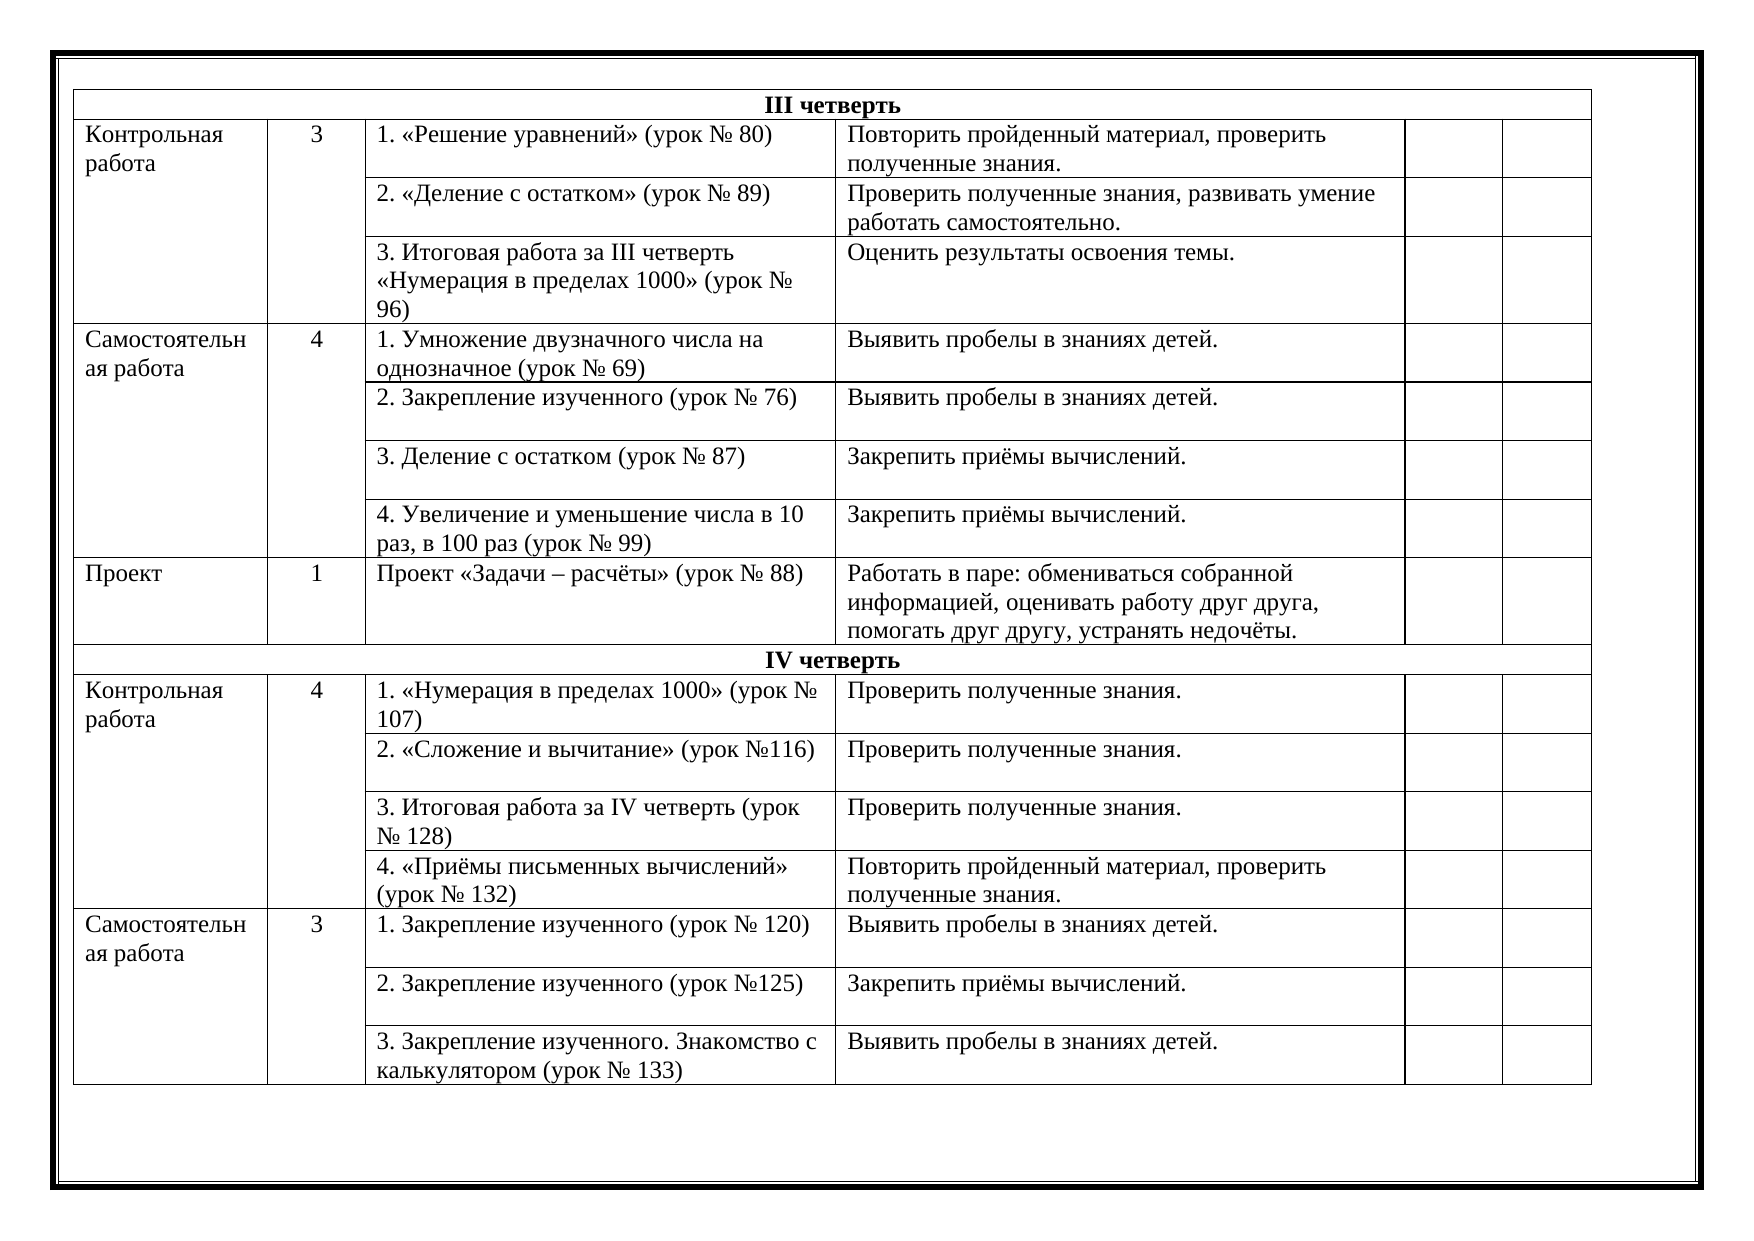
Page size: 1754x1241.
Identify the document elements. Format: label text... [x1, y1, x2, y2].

table_cell [1406, 1026, 1502, 1084]
table_cell [1406, 909, 1502, 967]
table_cell [1406, 178, 1502, 236]
table_cell [1503, 851, 1591, 908]
table_cell Повторить пройденный материал, проверить полученные знания. [836, 120, 1404, 177]
table_cell Закрепить приёмы вычислений. [836, 968, 1404, 1025]
table_cell Самостоятельная работа [74, 324, 267, 557]
table_cell 2. «Сложение и вычитание» (урок №116) [366, 734, 835, 791]
table_cell [1406, 500, 1502, 557]
table_cell [1406, 675, 1502, 733]
table_cell Закрепить приёмы вычислений. [836, 441, 1404, 498]
table_cell Проверить полученные знания. [836, 792, 1404, 850]
table_cell [1503, 237, 1591, 323]
table_cell [1503, 441, 1591, 498]
table_cell 4. «Приёмы письменных вычислений» (урок № 132) [366, 851, 835, 908]
table_cell [1503, 324, 1591, 381]
table_cell [1406, 968, 1502, 1025]
table_cell [1406, 324, 1502, 381]
table_cell Проект «Задачи – расчёты» (урок № 88) [366, 558, 835, 644]
table_cell 1. «Решение уравнений» (урок № 80) [366, 120, 835, 177]
table_cell 1. Закрепление изученного (урок № 120) [366, 909, 835, 967]
table_cell Закрепить приёмы вычислений. [836, 500, 1404, 557]
table_cell Выявить пробелы в знаниях детей. [836, 1026, 1404, 1084]
table_cell 2. «Деление с остатком» (урок № 89) [366, 178, 835, 236]
table_cell [1503, 792, 1591, 850]
table_cell [1503, 383, 1591, 440]
table_cell 4 [268, 675, 365, 908]
table_cell 4 [268, 324, 365, 557]
table_cell 3. Закрепление изученного. Знакомство с калькулятором (урок № 133) [366, 1026, 835, 1084]
table_cell [1406, 383, 1502, 440]
table_cell [1503, 1026, 1591, 1084]
table_cell [1406, 558, 1502, 644]
table_cell Выявить пробелы в знаниях детей. [836, 383, 1404, 440]
table_cell Выявить пробелы в знаниях детей. [836, 324, 1404, 381]
table_cell Проверить полученные знания, развивать умение работать самостоятельно. [836, 178, 1404, 236]
table_cell Проект [74, 558, 267, 644]
table_cell Контрольная работа [74, 675, 267, 908]
table_cell [1406, 120, 1502, 177]
table_cell [1503, 500, 1591, 557]
table_cell 3 [268, 120, 365, 323]
table_cell [1406, 441, 1502, 498]
table_cell [1503, 120, 1591, 177]
table_cell [1503, 558, 1591, 644]
table_cell Работать в паре: обмениваться собранной информацией, оценивать работу друг друга, помогать друг другу, устранять недочёты. [836, 558, 1404, 644]
table_cell [1503, 675, 1591, 733]
table_cell 3 [268, 909, 365, 1084]
table_cell Проверить полученные знания. [836, 734, 1404, 791]
table_cell [1503, 178, 1591, 236]
table_cell Повторить пройденный материал, проверить полученные знания. [836, 851, 1404, 908]
table_cell [1406, 851, 1502, 908]
table_cell IV четверть [74, 645, 1591, 674]
table_cell 1. Умножение двузначного числа на однозначное (урок № 69) [366, 324, 835, 381]
table_cell 4. Увеличение и уменьшение числа в 10 раз, в 100 раз (урок № 99) [366, 500, 835, 557]
table_cell [1406, 734, 1502, 791]
table_cell III четверть [74, 90, 1591, 118]
table_cell Проверить полученные знания. [836, 675, 1404, 733]
table_cell 2. Закрепление изученного (урок № 76) [366, 383, 835, 440]
table_cell [1406, 792, 1502, 850]
table_cell Выявить пробелы в знаниях детей. [836, 909, 1404, 967]
table_cell [1406, 237, 1502, 323]
table_cell 3. Деление с остатком (урок № 87) [366, 441, 835, 498]
table_cell 3. Итоговая работа за III четверть «Нумерация в пределах 1000» (урок № 96) [366, 237, 835, 323]
table_cell [1503, 968, 1591, 1025]
table_cell [1503, 909, 1591, 967]
table_cell 1 [268, 558, 365, 644]
table_cell [1503, 734, 1591, 791]
table_cell 1. «Нумерация в пределах 1000» (урок № 107) [366, 675, 835, 733]
table_cell 2. Закрепление изученного (урок №125) [366, 968, 835, 1025]
table_cell Оценить результаты освоения темы. [836, 237, 1404, 323]
table_cell 3. Итоговая работа за IV четверть (урок № 128) [366, 792, 835, 850]
table_cell Самостоятельная работа [74, 909, 267, 1084]
table_cell Контрольная работа [74, 120, 267, 323]
